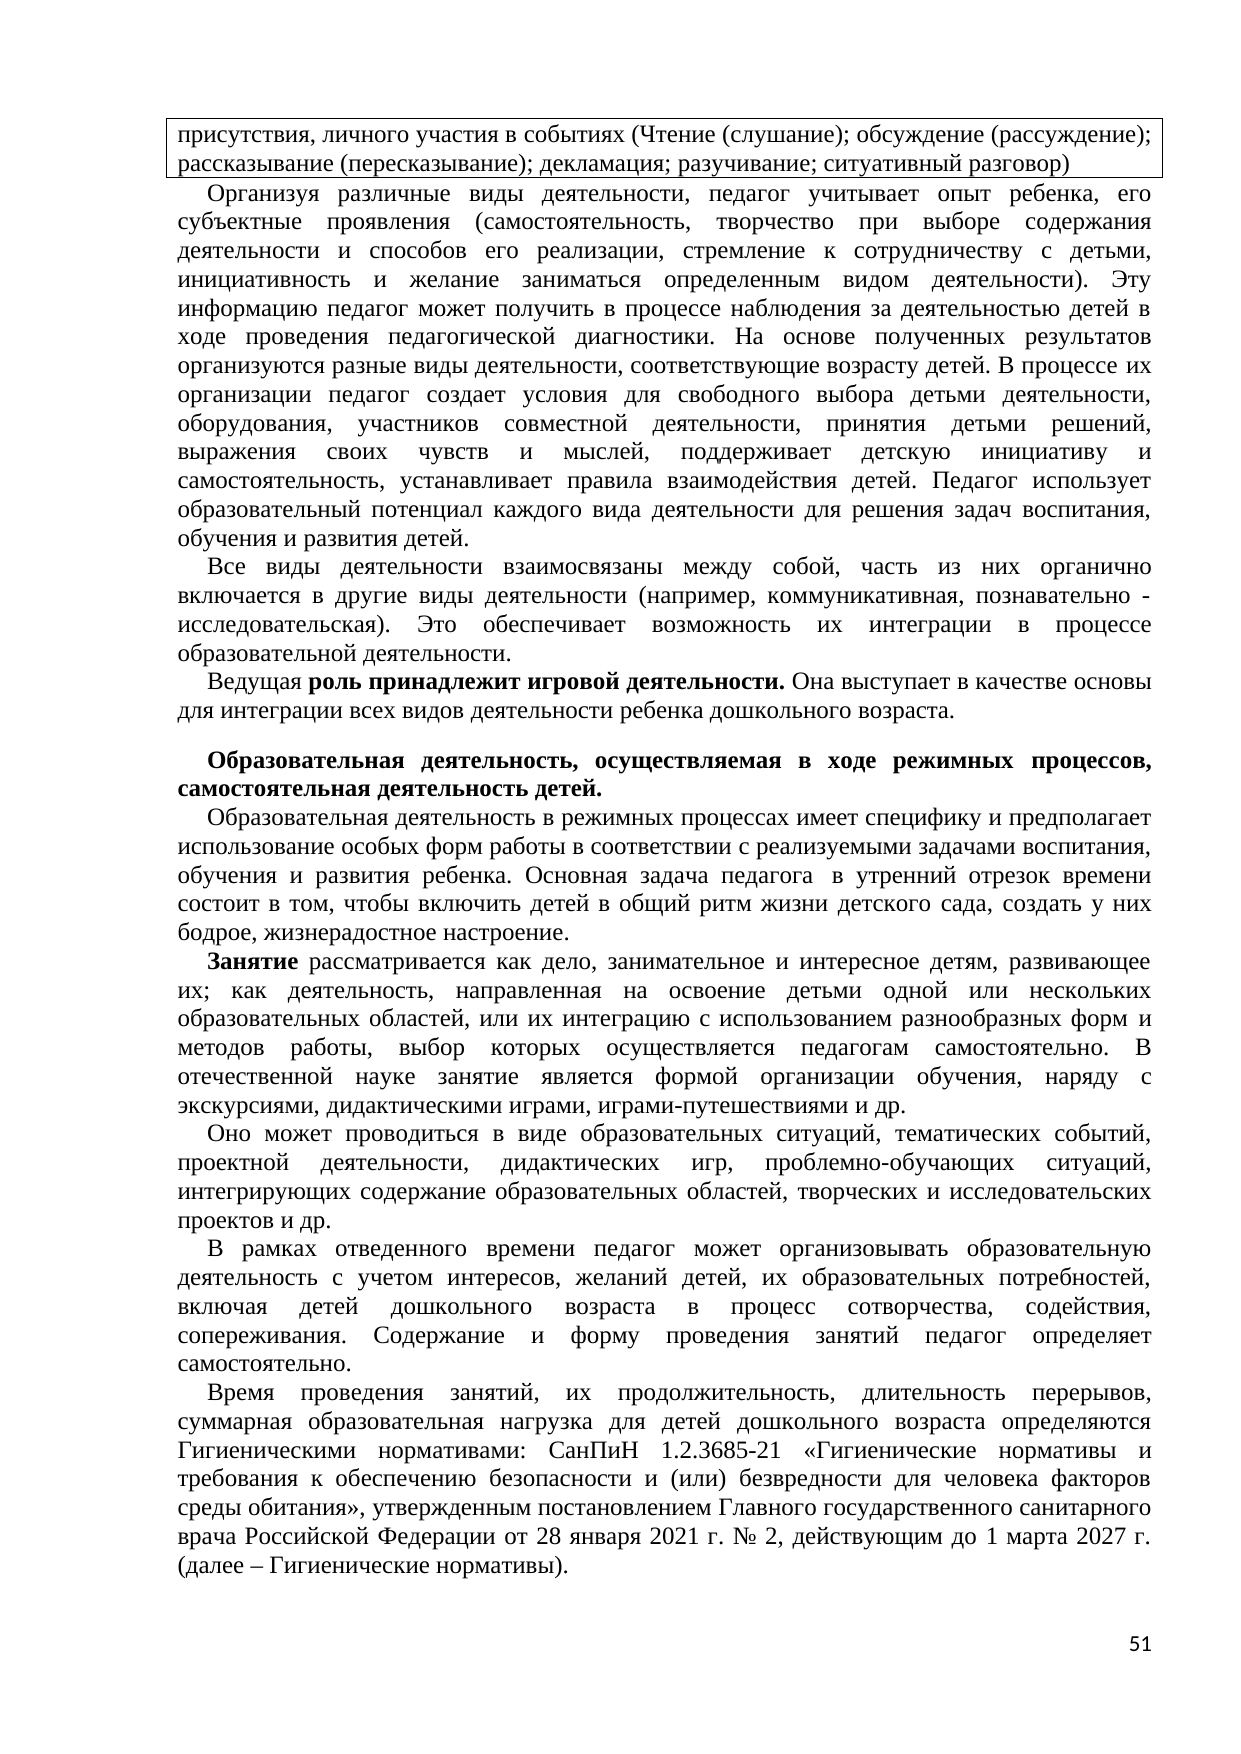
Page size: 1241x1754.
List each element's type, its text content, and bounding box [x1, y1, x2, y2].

text Образовательная деятельность в режимных процессах имеет специфику и предполагает использование особых форм работы в соответствии с реализуемыми задачами воспитания, обучения и развития ребенка. Основная задача педагога в утренний отрезок времени состоит в том, чтобы включить детей в общий ритм жизни детского сада, создать у них бодрое, жизнерадостное настроение. [177, 802, 1152, 946]
text Организуя различные виды деятельности, педагог учитывает опыт ребенка, его субъектные проявления (самостоятельность, творчество при выборе содержания деятельности и способов его реализации, стремление к сотрудничеству с детьми, инициативность и желание заниматься определенным видом деятельности). Эту информацию педагог может получить в процессе наблюдения за деятельностью детей в ходе проведения педагогической диагностики. На основе полученных результатов организуются разные виды деятельности, соответствующие возрасту детей. В процессе их организации педагог создает условия для свободного выбора детьми деятельности, оборудования, участников совместной деятельности, принятия детьми решений, выражения своих чувств и мыслей, поддерживает детскую инициативу и самостоятельность, устанавливает правила взаимодействия детей. Педагог использует образовательный потенциал каждого вида деятельности для решения задач воспитания, обучения и развития детей. [177, 178, 1152, 551]
subtitle Образовательная деятельность, осуществляемая в ходе режимных процессов, самостоятельная деятельность детей. [177, 745, 1152, 802]
text Все виды деятельности взаимосвязаны между собой, часть из них органично включается в другие виды деятельности (например, коммуникативная, познавательно - исследовательская). Это обеспечивает возможность их интеграции в процессе образовательной деятельности. [177, 551, 1152, 666]
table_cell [167, 119, 1162, 177]
text Оно может проводиться в виде образовательных ситуаций, тематических событий, проектной деятельности, дидактических игр, проблемно-обучающих ситуаций, интегрирующих содержание образовательных областей, творческих и исследовательских проектов и др. [177, 1118, 1152, 1233]
text Время проведения занятий, их продолжительность, длительность перерывов, суммарная образовательная нагрузка для детей дошкольного возраста определяются Гигиеническими нормативами: СанПиН 1.2.3685-21 «Гигиенические нормативы и требования к обеспечению безопасности и (или) безвредности для человека факторов среды обитания», утвержденным постановлением Главного государственного санитарного врача Российской Федерации от 28 января 2021 г. № 2, действующим до 1 марта 2027 г. (далее – Гигиенические нормативы). [177, 1377, 1152, 1578]
text Ведущая роль принадлежит игровой деятельности. Она выступает в качестве основы для интеграции всех видов деятельности ребенка дошкольного возраста. [177, 666, 1152, 724]
text В рамках отведенного времени педагог может организовывать образовательную деятельность с учетом интересов, желаний детей, их образовательных потребностей, включая детей дошкольного возраста в процесс сотворчества, содействия, сопереживания. Содержание и форму проведения занятий педагог определяет самостоятельно. [177, 1233, 1152, 1377]
text Занятие рассматривается как дело, занимательное и интересное детям, развивающее их; как деятельность, направленная на освоение детьми одной или нескольких образовательных областей, или их интеграцию с использованием разнообразных форм и методов работы, выбор которых осуществляется педагогам самостоятельно. В отечественной науке занятие является формой организации обучения, наряду с экскурсиями, дидактическими играми, играми-путешествиями и др. [177, 946, 1152, 1118]
